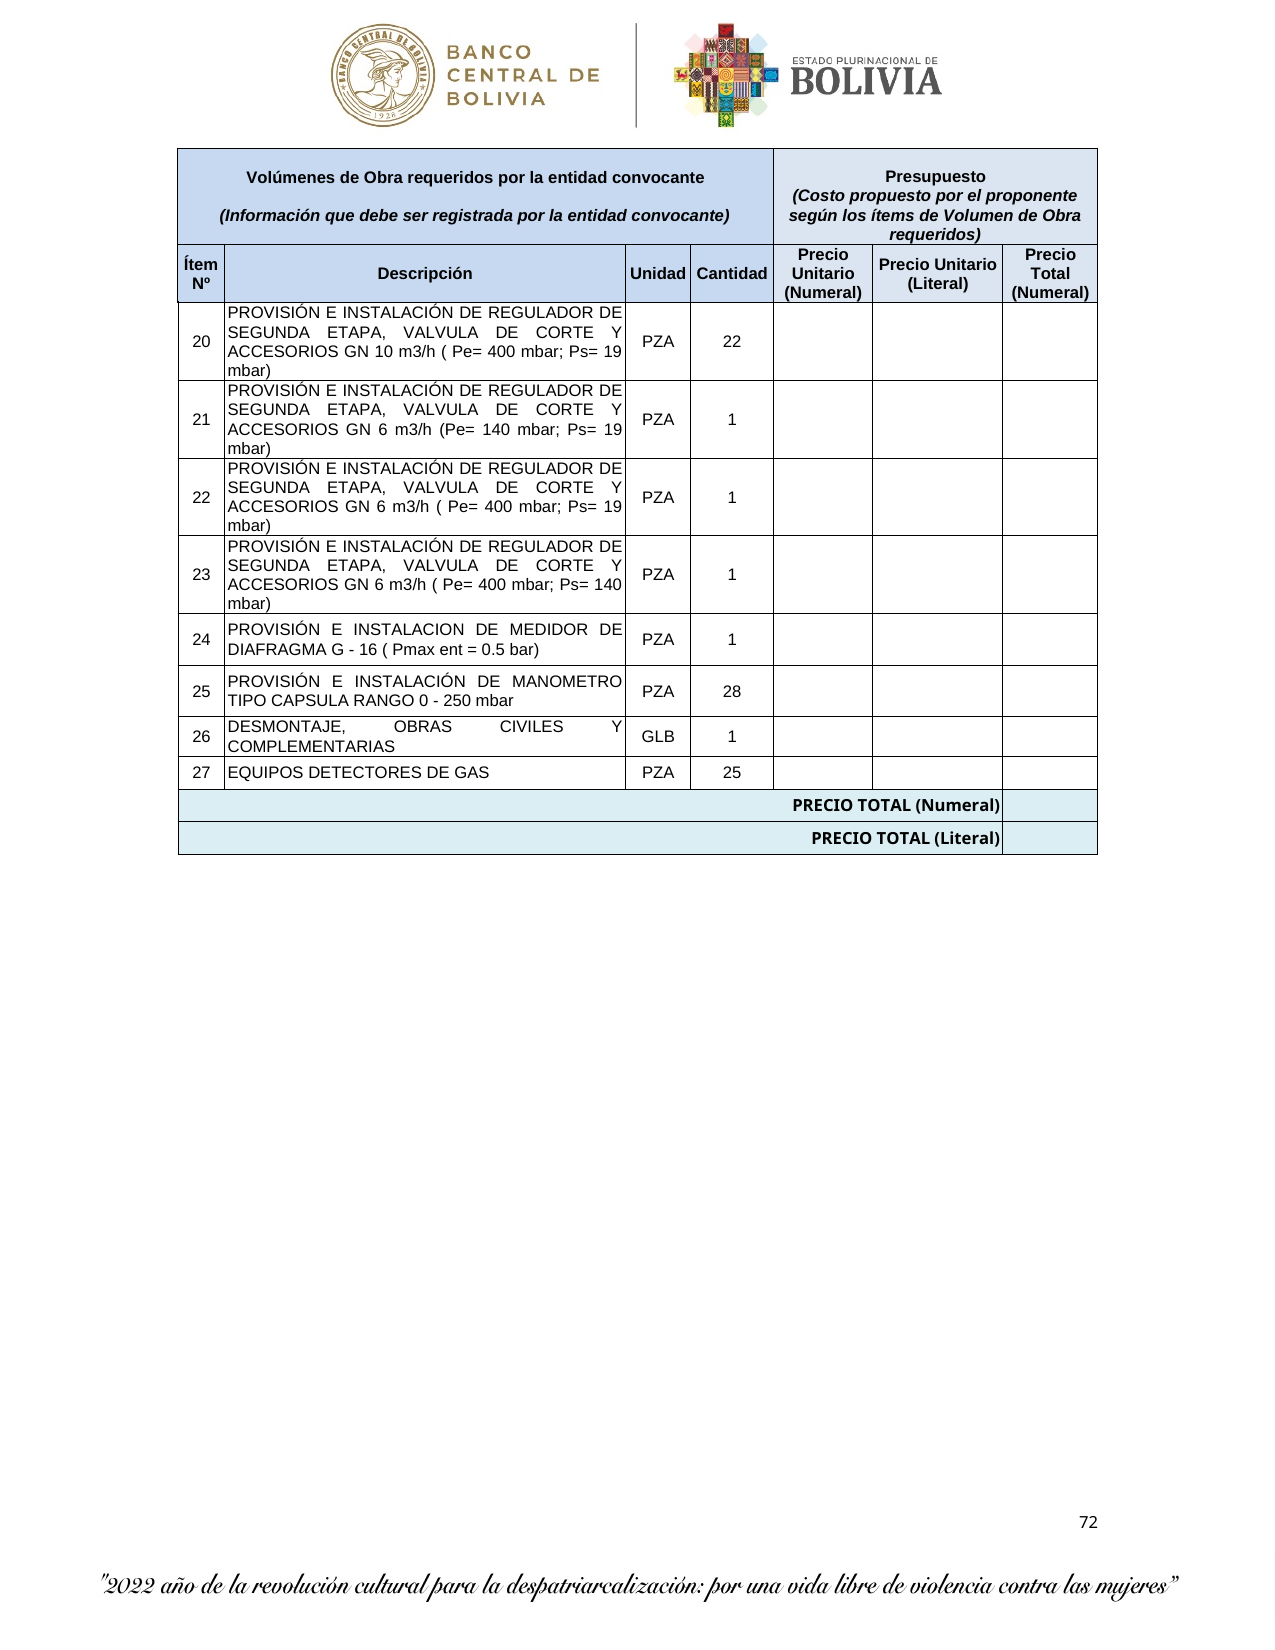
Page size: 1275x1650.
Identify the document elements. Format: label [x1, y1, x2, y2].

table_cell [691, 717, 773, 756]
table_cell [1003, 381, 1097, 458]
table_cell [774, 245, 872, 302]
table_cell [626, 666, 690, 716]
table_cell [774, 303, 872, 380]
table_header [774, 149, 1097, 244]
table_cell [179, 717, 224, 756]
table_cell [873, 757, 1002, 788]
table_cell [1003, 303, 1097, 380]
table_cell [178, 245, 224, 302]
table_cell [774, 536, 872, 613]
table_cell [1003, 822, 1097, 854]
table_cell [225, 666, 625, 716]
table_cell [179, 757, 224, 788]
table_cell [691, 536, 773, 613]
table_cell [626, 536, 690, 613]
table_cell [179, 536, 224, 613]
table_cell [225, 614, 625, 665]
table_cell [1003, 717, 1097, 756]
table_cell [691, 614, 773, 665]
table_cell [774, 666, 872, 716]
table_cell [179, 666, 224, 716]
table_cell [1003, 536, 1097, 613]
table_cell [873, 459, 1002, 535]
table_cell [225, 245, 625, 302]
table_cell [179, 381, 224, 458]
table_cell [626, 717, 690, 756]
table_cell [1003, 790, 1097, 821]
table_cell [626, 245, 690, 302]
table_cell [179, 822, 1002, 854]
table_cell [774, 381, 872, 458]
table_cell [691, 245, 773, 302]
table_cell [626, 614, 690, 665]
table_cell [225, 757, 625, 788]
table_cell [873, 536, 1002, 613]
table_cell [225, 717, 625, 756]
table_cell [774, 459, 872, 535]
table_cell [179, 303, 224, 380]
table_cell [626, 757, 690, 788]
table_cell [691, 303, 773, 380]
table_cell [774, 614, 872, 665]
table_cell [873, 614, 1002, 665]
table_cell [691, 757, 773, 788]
picture [0, 1556, 1275, 1621]
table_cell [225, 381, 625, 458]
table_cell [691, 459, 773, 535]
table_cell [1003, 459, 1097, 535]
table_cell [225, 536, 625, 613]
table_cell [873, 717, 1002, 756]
picture [0, 5, 1272, 166]
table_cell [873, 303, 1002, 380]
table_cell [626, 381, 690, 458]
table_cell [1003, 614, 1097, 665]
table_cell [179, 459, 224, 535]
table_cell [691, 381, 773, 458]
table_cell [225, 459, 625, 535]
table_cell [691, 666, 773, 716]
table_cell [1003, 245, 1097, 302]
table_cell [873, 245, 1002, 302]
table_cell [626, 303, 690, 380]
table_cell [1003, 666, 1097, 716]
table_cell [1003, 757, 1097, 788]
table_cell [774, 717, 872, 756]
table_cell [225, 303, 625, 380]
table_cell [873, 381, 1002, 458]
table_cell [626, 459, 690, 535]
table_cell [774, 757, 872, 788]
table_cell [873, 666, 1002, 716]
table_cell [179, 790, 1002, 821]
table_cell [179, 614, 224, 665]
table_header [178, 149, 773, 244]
